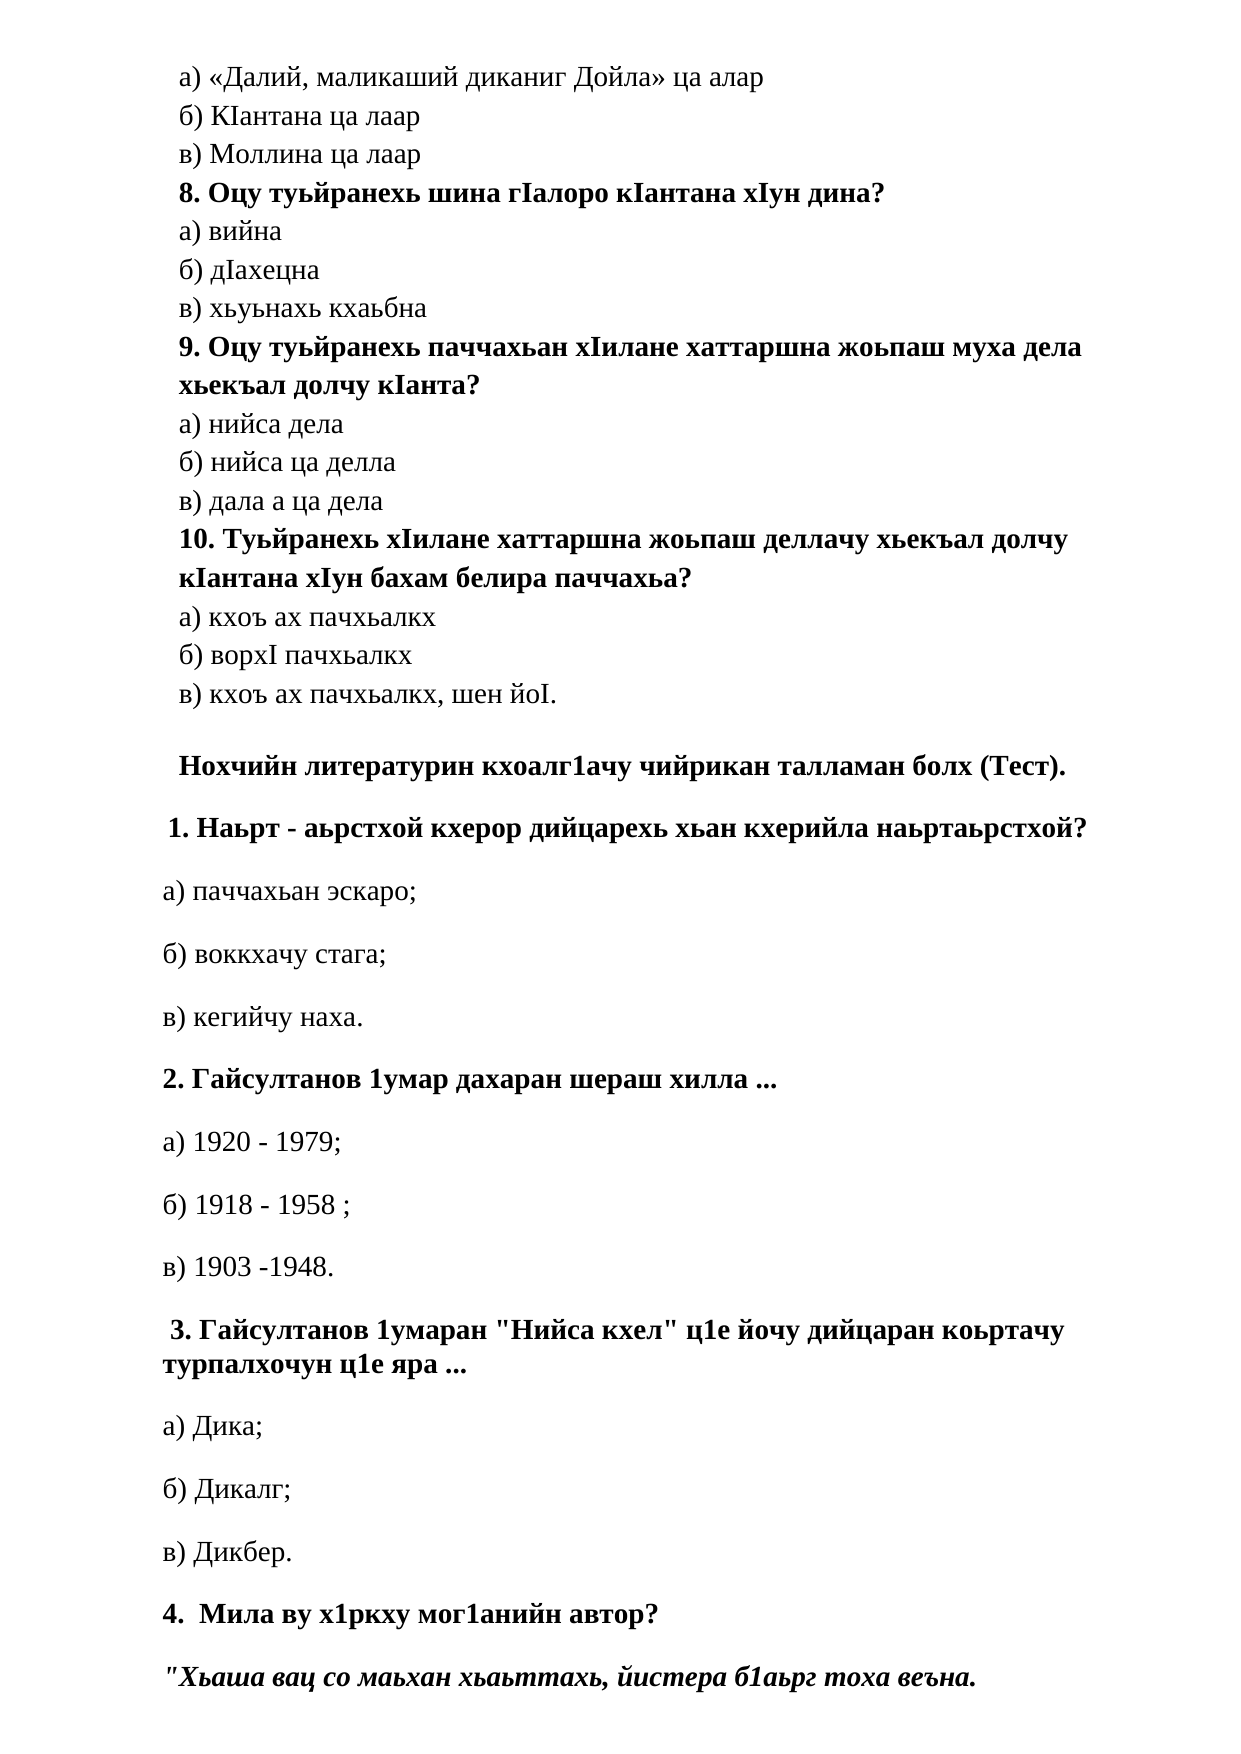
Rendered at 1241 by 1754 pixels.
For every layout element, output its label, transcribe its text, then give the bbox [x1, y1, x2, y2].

text 2. Гайсултанов 1умар дахаран шераш хилла ... [162, 1061, 1152, 1095]
text в) 1903 -1948. [162, 1249, 1152, 1283]
text а) паччахьан эскаро; [162, 873, 1152, 907]
text 1. Наьрт - аьрстхой кхерор дийцарехь хьан кхерийла наьртаьрстхой? [103, 811, 1152, 844]
text "Хьаша вац со маьхан хьаьттахь, йистера б1аьрг тоха веъна. [162, 1659, 1152, 1693]
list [178, 59, 1152, 709]
text 3. Гайсултанов 1умаран "Нийса кхел" ц1е йочу дийцаран коьртачу турпалхочун ц1е яра ... [162, 1312, 1152, 1379]
text в) кегийчу наха. [162, 999, 1152, 1032]
text б) 1918 - 1958 ; [162, 1187, 1152, 1220]
list Нохчийн литературин кхоалг1ачу чийрикан талламан болх (Тест). [178, 748, 1152, 781]
text б) Дикалг; [162, 1471, 1152, 1505]
text а) Дика; [162, 1408, 1152, 1442]
text а) 1920 - 1979; [162, 1124, 1152, 1158]
text 4. Мила ву х1ркху мог1анийн автор? [162, 1597, 1152, 1630]
text в) Дикбер. [162, 1534, 1152, 1567]
text б) воккхачу стага; [162, 936, 1152, 969]
